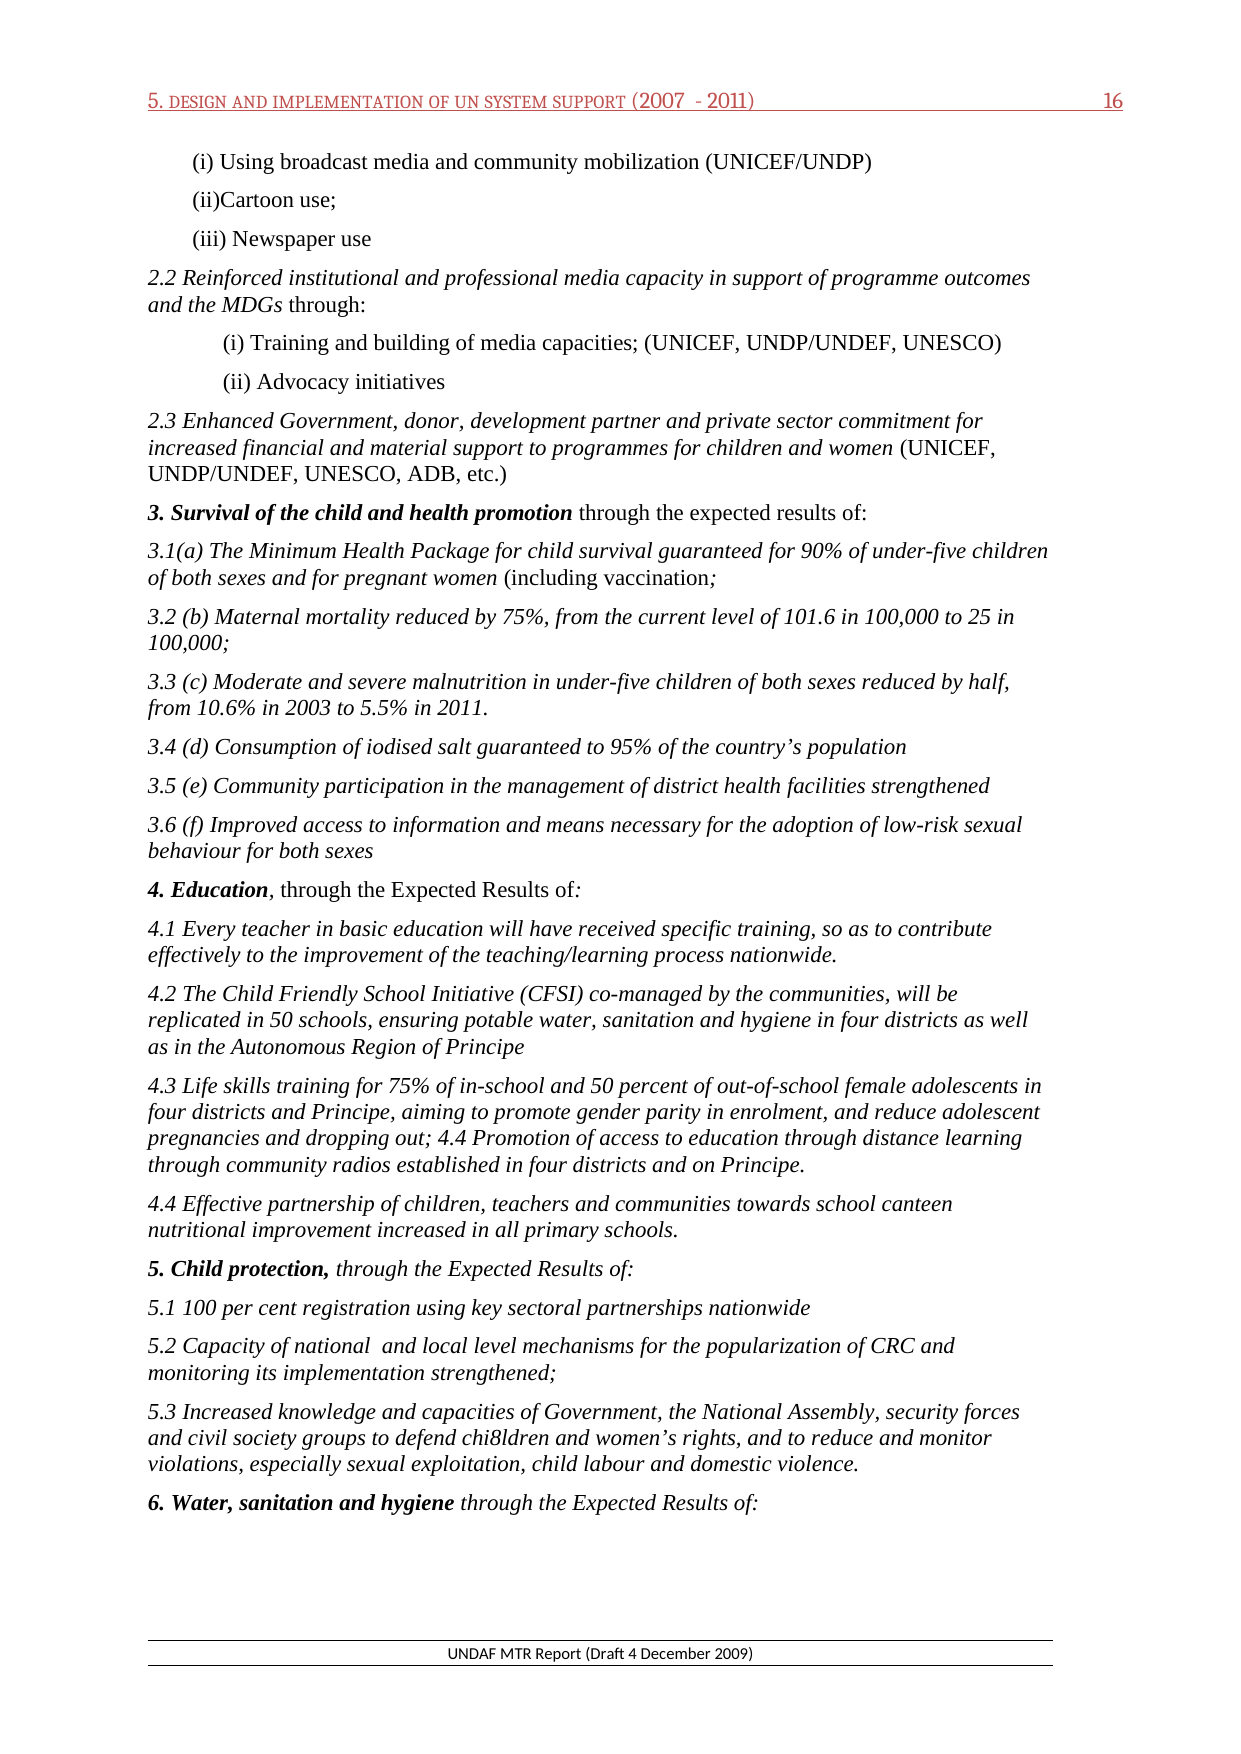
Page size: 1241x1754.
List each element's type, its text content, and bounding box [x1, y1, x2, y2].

text (i) Using broadcast media and community mobilization (UNICEF/UNDP) [148, 148, 1053, 174]
text 3.6 (f) Improved access to information and means necessary for the adoption of low-risk sexual behaviour for both sexes [148, 811, 1053, 864]
text 4. Education, through the Expected Results of: [148, 876, 1053, 902]
text 4.1 Every teacher in basic education will have received specific training, so as to contribute effectively to the improvement of the teaching/learning process nationwide. [148, 915, 1053, 968]
text 2.3 Enhanced Government, donor, development partner and private sector commitment for increased financial and material support to programmes for children and women (UNICEF, UNDP/UNDEF, UNESCO, ADB, etc.) [148, 407, 1053, 486]
text (i) Training and building of media capacities; (UNICEF, UNDP/UNDEF, UNESCO) [148, 329, 1053, 356]
text (ii) Advocacy initiatives [148, 368, 1053, 395]
text 6. Water, sanitation and hygiene through the Expected Results of: [148, 1489, 1053, 1516]
text 5.2 Capacity of national and local level mechanisms for the popularization of CRC and monitoring its implementation strengthened; [148, 1333, 1053, 1385]
text 4.4 Effective partnership of children, teachers and communities towards school canteen nutritional improvement increased in all primary schools. [148, 1190, 1053, 1242]
text 3.4 (d) Consumption of iodised salt guaranteed to 95% of the country’s population [148, 733, 1053, 759]
text 3.5 (e) Community participation in the management of district health facilities strengthened [148, 772, 1053, 798]
text 5.1 100 per cent registration using key sectoral partnerships nationwide [148, 1294, 1053, 1320]
text 5.3 Increased knowledge and capacities of Government, the National Assembly, security forces and civil society groups to defend chi8ldren and women’s rights, and to reduce and monitor violations, especially sexual exploitation, child labour and domestic violence. [148, 1398, 1053, 1477]
text 2.2 Reinforced institutional and professional media capacity in support of programme outcomes and the MDGs through: [148, 264, 1053, 317]
text 4.3 Life skills training for 75% of in-school and 50 percent of out-of-school female adolescents in four districts and Principe, aiming to promote gender parity in enrolment, and reduce adolescent pregnancies and dropping out; 4.4 Promotion of access to education through distance learning through community radios established in four districts and on Principe. [148, 1072, 1053, 1177]
text 4.2 The Child Friendly School Initiative (CFSI) co-managed by the communities, will be replicated in 50 schools, ensuring potable water, sanitation and hygiene in four districts as well as in the Autonomous Region of Principe [148, 980, 1053, 1059]
text 3.1(a) The Minimum Health Package for child survival guaranteed for 90% of under-five children of both sexes and for pregnant women (including vaccination; [148, 538, 1053, 590]
text 3. Survival of the child and health promotion through the expected results of: [148, 499, 1053, 525]
text 3.2 (b) Maternal mortality reduced by 75%, from the current level of 101.6 in 100,000 to 25 in 100,000; [148, 603, 1053, 656]
text (ii)Cartoon use; [148, 187, 1053, 213]
text 3.3 (c) Moderate and severe malnutrition in under-five children of both sexes reduced by half, from 10.6% in 2003 to 5.5% in 2011. [148, 668, 1053, 721]
text 5. Child protection, through the Expected Results of: [148, 1255, 1053, 1281]
text (iii) Newspaper use [148, 225, 1053, 252]
